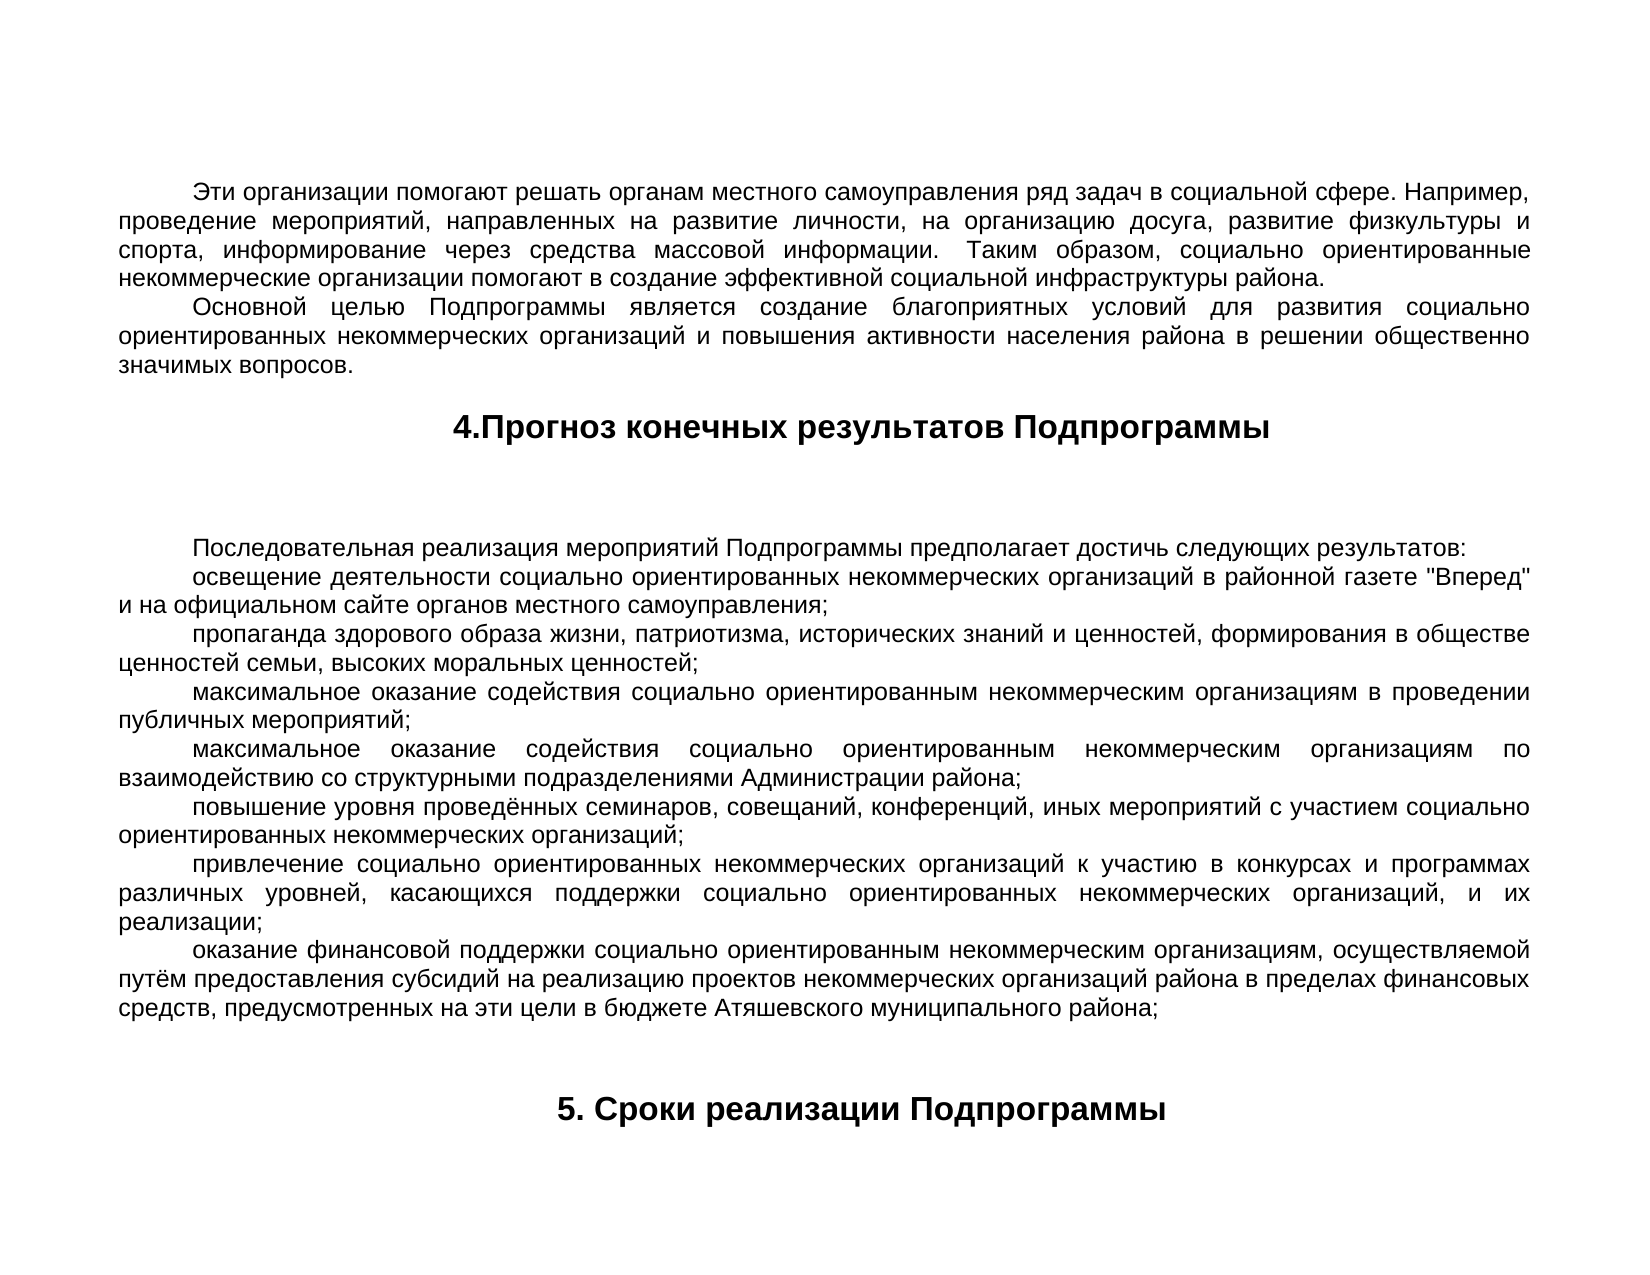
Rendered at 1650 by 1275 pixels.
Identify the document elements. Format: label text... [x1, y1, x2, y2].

text освещение деятельности социально ориентированных некоммерческих организаций в районной газете "Вперед" и на официальном сайте органов местного самоуправления; [118, 561, 1532, 619]
text максимальное оказание содействия социально ориентированным некоммерческим организациям по взаимодействию со структурными подразделениями Администрации района; [118, 734, 1532, 791]
subtitle 4.Прогноз конечных результатов Подпрограммы [118, 407, 1532, 446]
text оказание финансовой поддержки социально ориентированным некоммерческим организациям, осуществляемой путём предоставления субсидий на реализацию проектов некоммерческих организаций района в пределах финансовых средств, предусмотренных на эти цели в бюджете Атяшевского муниципального района; [118, 935, 1532, 1021]
text Основной целью Подпрограммы является создание благоприятных условий для развития социально ориентированных некоммерческих организаций и повышения активности населения района в решении общественно значимых вопросов. [118, 292, 1532, 378]
text повышение уровня проведённых семинаров, совещаний, конференций, иных мероприятий с участием социально ориентированных некоммерческих организаций; [118, 791, 1532, 849]
text привлечение социально ориентированных некоммерческих организаций к участию в конкурсах и программах различных уровней, касающихся поддержки социально ориентированных некоммерческих организаций, и их реализации; [118, 849, 1532, 935]
text Эти организации помогают решать органам местного самоуправления ряд задач в социальной сфере. Например, проведение мероприятий, направленных на развитие личности, на организацию досуга, развитие физкультуры и спорта, информирование через средства массовой информации. Таким образом, социально ориентированные некоммерческие организации помогают в создание эффективной социальной инфраструктуры района. [118, 177, 1532, 292]
subtitle 5. Сроки реализации Подпрограммы [118, 1089, 1532, 1127]
text Последовательная реализация мероприятий Подпрограммы предполагает достичь следующих результатов: [118, 533, 1532, 561]
text пропаганда здорового образа жизни, патриотизма, исторических знаний и ценностей, формирования в обществе ценностей семьи, высоких моральных ценностей; [118, 619, 1532, 676]
text максимальное оказание содействия социально ориентированным некоммерческим организациям в проведении публичных мероприятий; [118, 676, 1532, 734]
